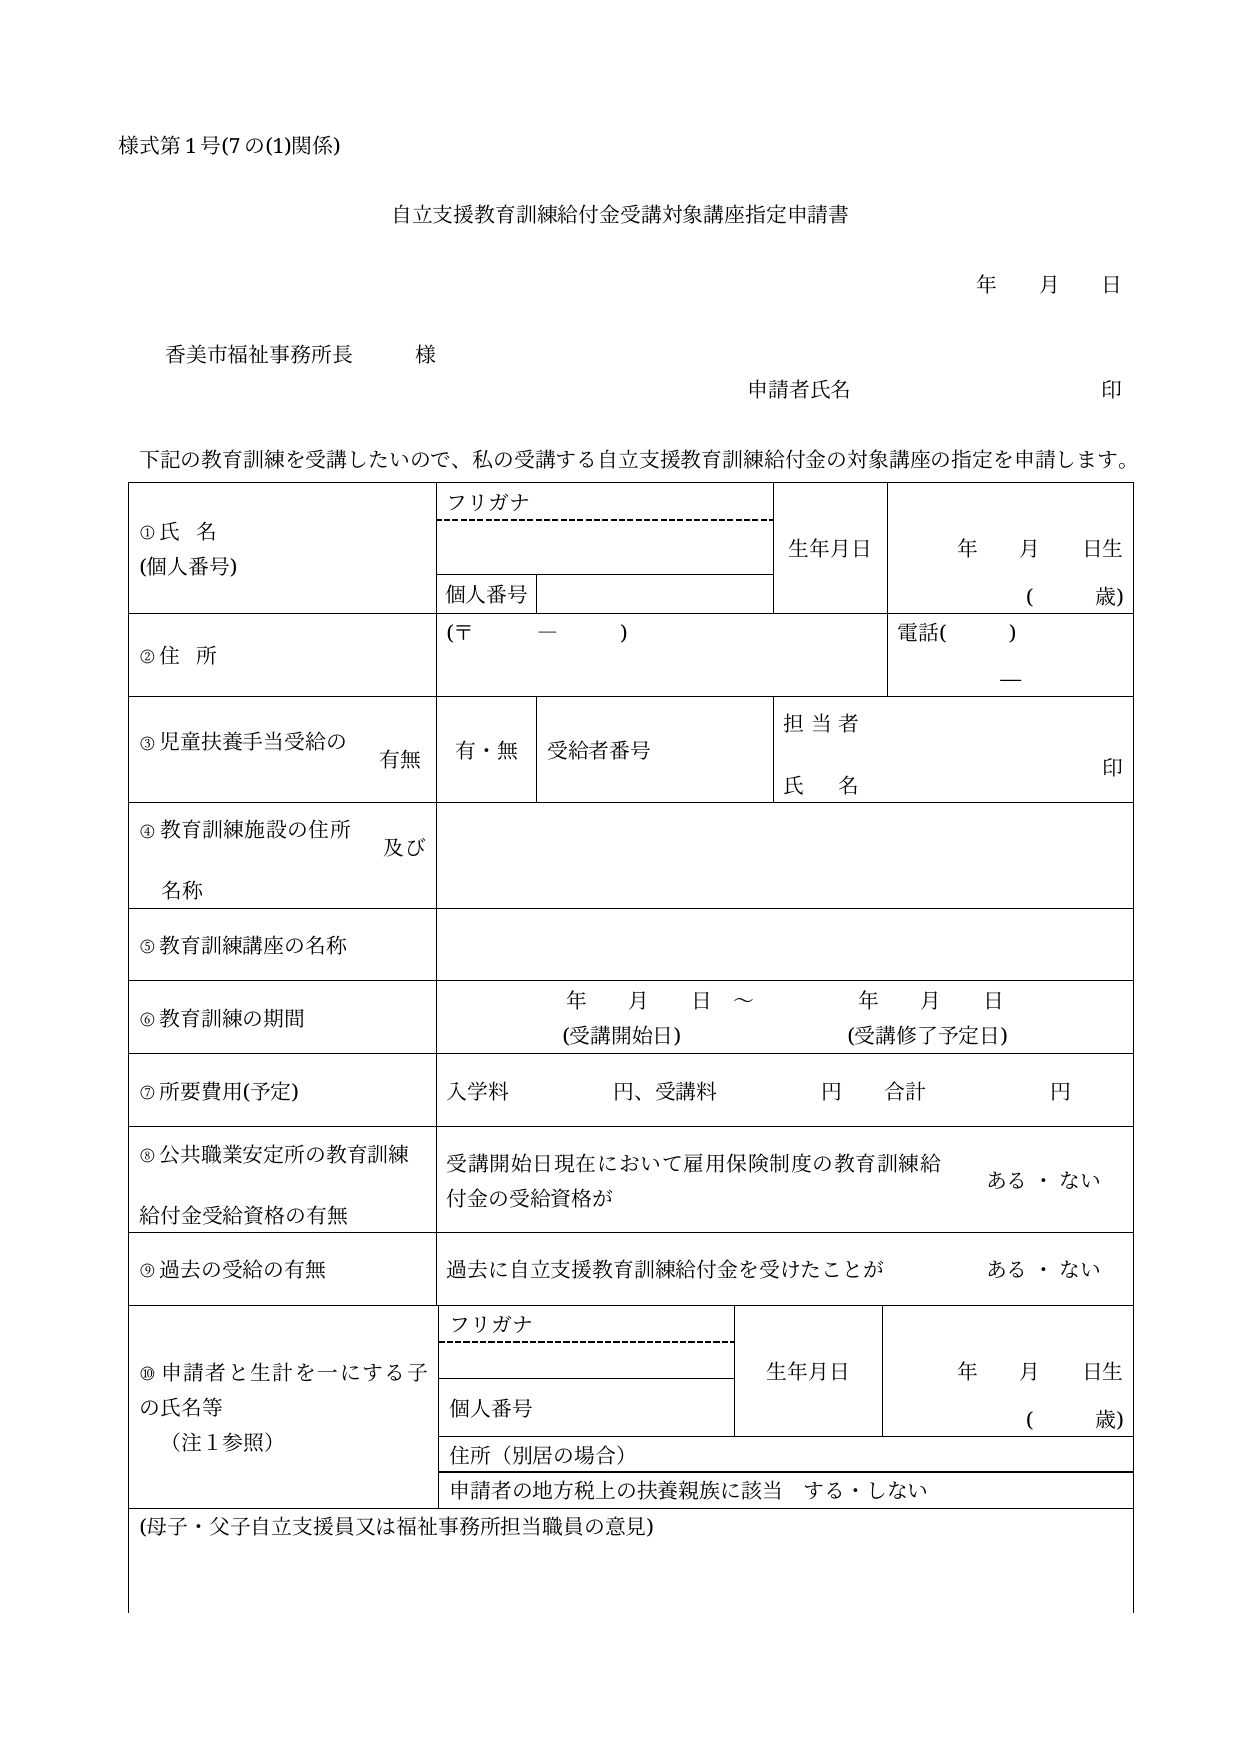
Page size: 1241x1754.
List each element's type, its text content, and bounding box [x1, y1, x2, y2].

table_cell ある・ない [953, 1233, 1133, 1305]
table_cell ②住所 [129, 614, 436, 696]
table_cell ⑥教育訓練の期間 [129, 981, 436, 1053]
table_cell [437, 519, 773, 573]
table_cell 住所（別居の場合） [439, 1437, 1133, 1471]
table_cell ③児童扶養手当受給の有無 [129, 697, 436, 802]
table_cell [437, 909, 1133, 980]
table_cell 担当者氏名 [774, 697, 870, 802]
table_cell [537, 575, 773, 613]
table_cell フリガナ [439, 1306, 734, 1341]
table_cell ある・ない [953, 1127, 1133, 1232]
table_cell 個人番号 [439, 1379, 734, 1436]
table_header フリガナ [437, 483, 773, 519]
table_cell 生年月日 [735, 1306, 882, 1436]
text 年 月 日 [118, 266, 1122, 301]
table_cell 年 月 日生 ( 歳) [883, 1306, 1133, 1436]
table_header 年 月 日生 ( 歳) [888, 483, 1133, 613]
table_cell ⑤教育訓練講座の名称 [129, 909, 436, 980]
table_cell 個人番号 [437, 575, 536, 613]
table_cell 受講開始日現在において雇用保険制度の教育訓練給付金の受給資格が [437, 1127, 953, 1232]
table_cell 電話( ) ― [888, 614, 1133, 696]
table_cell ⑧公共職業安定所の教育訓練 給付金受給資格の有無 [129, 1127, 436, 1232]
table_cell 受給者番号 [537, 697, 773, 802]
table_header 生年月日 [774, 483, 887, 613]
table_cell 年 月 日 ～ 年 月 日 (受講開始日) (受講修了予定日) [437, 981, 1133, 1053]
text 自立支援教育訓練給付金受講対象講座指定申請書 [118, 196, 1122, 231]
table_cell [129, 1509, 1133, 1613]
table_cell ⑩申請者と生計を一にする子の氏名等 （注１参照） [129, 1306, 438, 1507]
text 様式第1号(7の(1)関係) [118, 127, 1122, 162]
table_cell 過去に自立支援教育訓練給付金を受けたことが [437, 1233, 953, 1305]
table_cell ⑨過去の受給の有無 [129, 1233, 436, 1305]
table_cell 有・無 [437, 697, 536, 802]
table_cell 申請者の地方税上の扶養親族に該当 する・しない [439, 1473, 1133, 1507]
text 香美市福祉事務所長 様 [118, 336, 1122, 371]
table_cell [437, 803, 1133, 907]
table_cell ⑦所要費用(予定) [129, 1054, 436, 1126]
text 下記の教育訓練を受講したいので、私の受講する自立支援教育訓練給付金の対象講座の指定を申請します。 [118, 441, 1122, 476]
table_cell 入学料 円、受講料 円 合計 円 [437, 1054, 1133, 1126]
table_cell [439, 1341, 734, 1378]
table_cell (〒 ― ) [437, 614, 887, 696]
text 申請者氏名 印 [118, 371, 1122, 406]
table_header ①氏名 (個人番号) [129, 483, 436, 613]
table_cell 印 [870, 697, 1133, 802]
table_cell ④教育訓練施設の住所及び名称 [129, 803, 436, 907]
